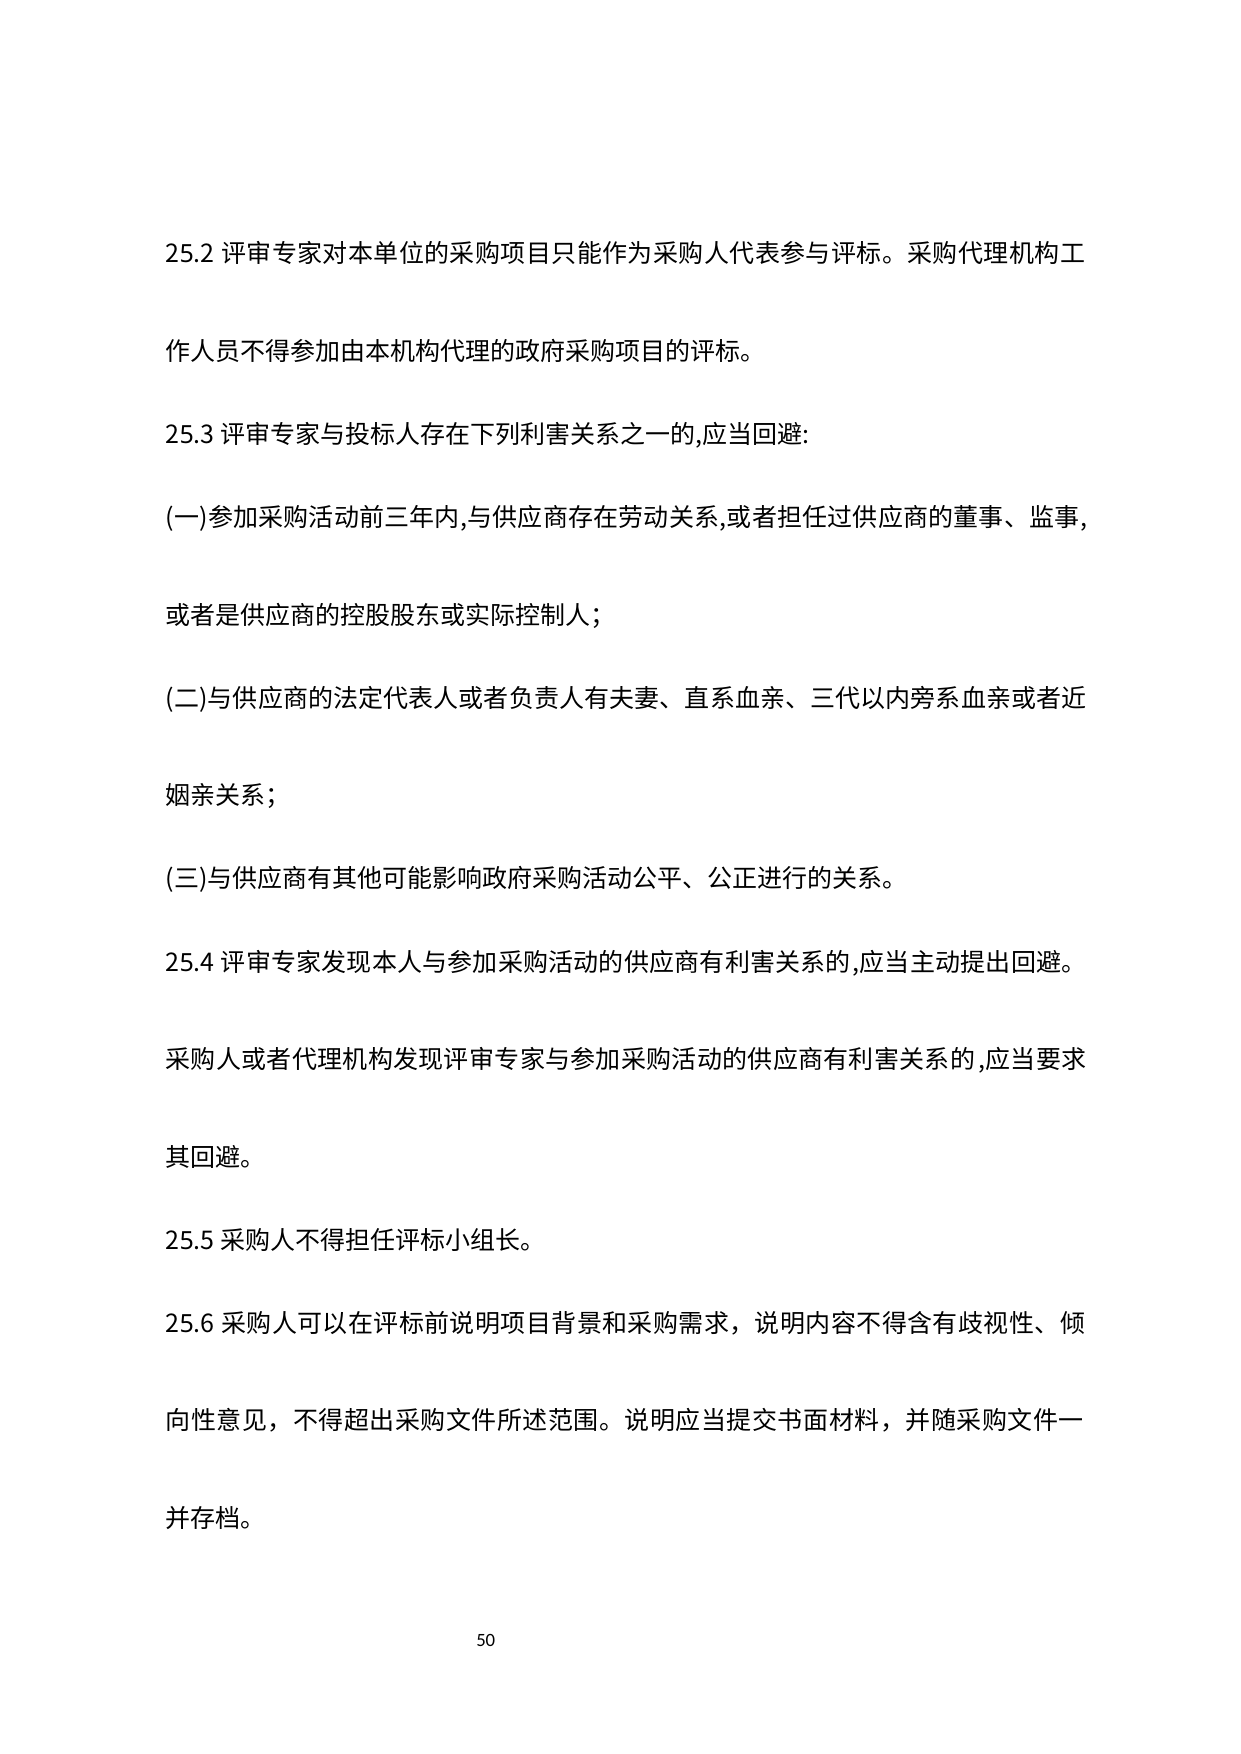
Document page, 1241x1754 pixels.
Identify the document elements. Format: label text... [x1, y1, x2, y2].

text 25.3 评审专家与投标人存在下列利害关系之一的,应当回避: [165, 400, 1087, 465]
text (一)参加采购活动前三年内,与供应商存在劳动关系,或者担任过供应商的董事、监事,或者是供应商的控股股东或实际控制人； [165, 483, 1087, 646]
text 25.5 采购人不得担任评标小组长。 [165, 1206, 1087, 1271]
text 25.6 采购人可以在评标前说明项目背景和采购需求，说明内容不得含有歧视性、倾向性意见，不得超出采购文件所述范围。说明应当提交书面材料，并随采购文件一并存档。 [165, 1289, 1087, 1549]
text 25.4 评审专家发现本人与参加采购活动的供应商有利害关系的,应当主动提出回避。采购人或者代理机构发现评审专家与参加采购活动的供应商有利害关系的,应当要求其回避。 [165, 928, 1087, 1188]
text 25.2 评审专家对本单位的采购项目只能作为采购人代表参与评标。采购代理机构工作人员不得参加由本机构代理的政府采购项目的评标。 [165, 219, 1087, 382]
text (二)与供应商的法定代表人或者负责人有夫妻、直系血亲、三代以内旁系血亲或者近姻亲关系； [165, 664, 1087, 826]
text (三)与供应商有其他可能影响政府采购活动公平、公正进行的关系。 [165, 844, 1087, 909]
